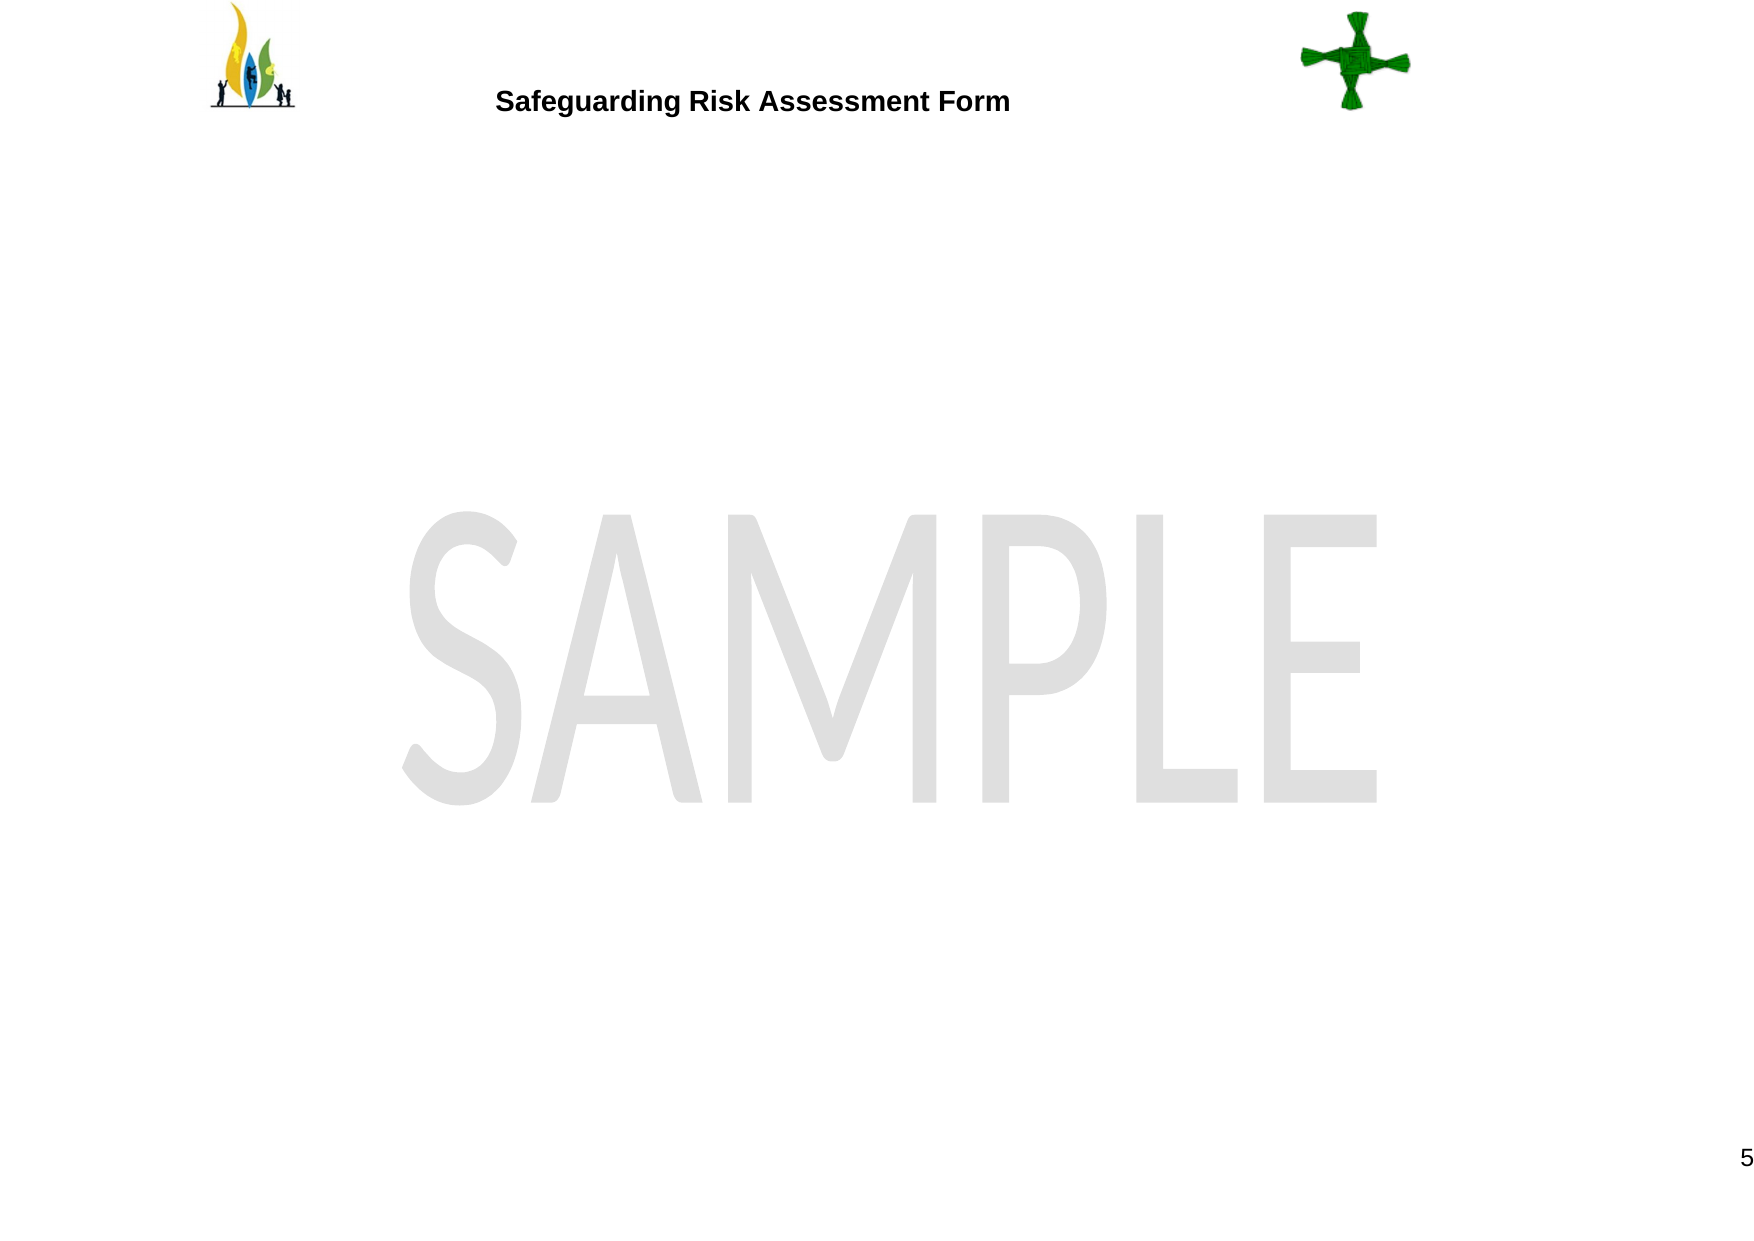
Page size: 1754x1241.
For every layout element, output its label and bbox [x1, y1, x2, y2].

picture [1300, 11, 1412, 112]
picture [198, 0, 300, 112]
